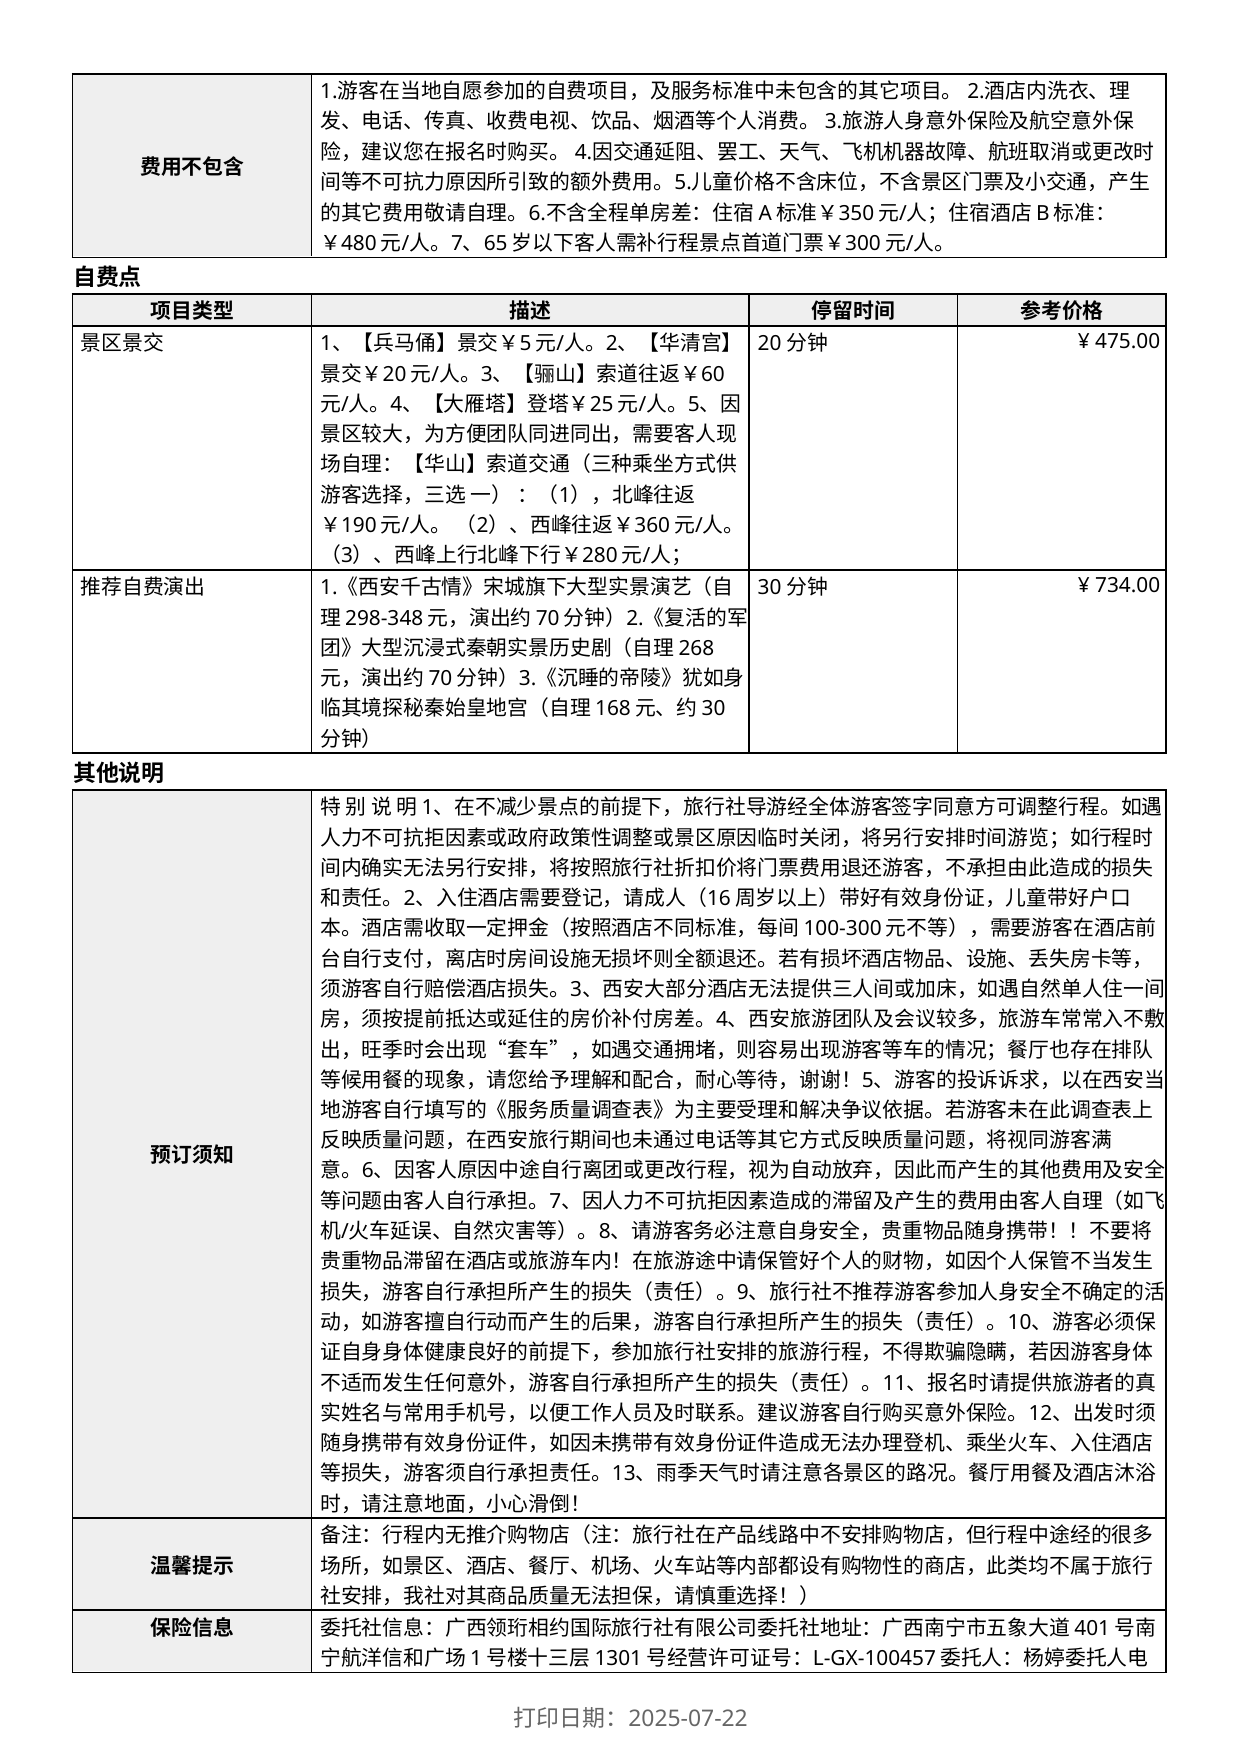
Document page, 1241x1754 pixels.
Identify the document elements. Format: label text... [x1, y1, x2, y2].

table_cell 1.游客在当地自愿参加的自费项目，及服务标准中未包含的其它项目。 [312, 75, 1165, 256]
table_cell 备注：行程内无推介购物店（注：旅行社在产品线路中不安排购物店，但行程中途经的很多场所，如景区、酒店、餐厅、机场、火车站等内部都设有购物性的商店，此类均不属于旅行社安排，我社对其商品质量无法担保，请慎重选择！） [312, 1519, 1165, 1609]
table_header 参考价格 [958, 295, 1165, 325]
table_cell 景区景交 [73, 327, 311, 569]
table_cell 30 分钟 [750, 571, 957, 752]
table_header 描述 [312, 295, 748, 325]
table_cell ¥ 734.00 [958, 571, 1165, 752]
table_cell 1.《西安千古情》宋城旗下大型实景演艺（自理298-348元，演出约70分钟） [312, 571, 748, 752]
table_header 项目类型 [73, 295, 311, 325]
table_cell 推荐自费演出 [73, 571, 311, 752]
table_cell 保险信息 [73, 1611, 311, 1671]
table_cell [312, 1611, 1165, 1671]
text 自费点 [73, 259, 1167, 292]
table_header 特 别 说 明 [312, 791, 1165, 1517]
table_cell 1、【兵马俑】景交￥5元/人。 [312, 327, 748, 569]
table_header 预订须知 [73, 791, 311, 1517]
table_cell 20 分钟 [750, 327, 957, 569]
table_cell 费用不包含 [73, 75, 311, 256]
table_header 停留时间 [750, 295, 957, 325]
table_cell ¥ 475.00 [958, 327, 1165, 569]
table_cell 温馨提示 [73, 1519, 311, 1609]
text 其他说明 [73, 755, 1167, 788]
